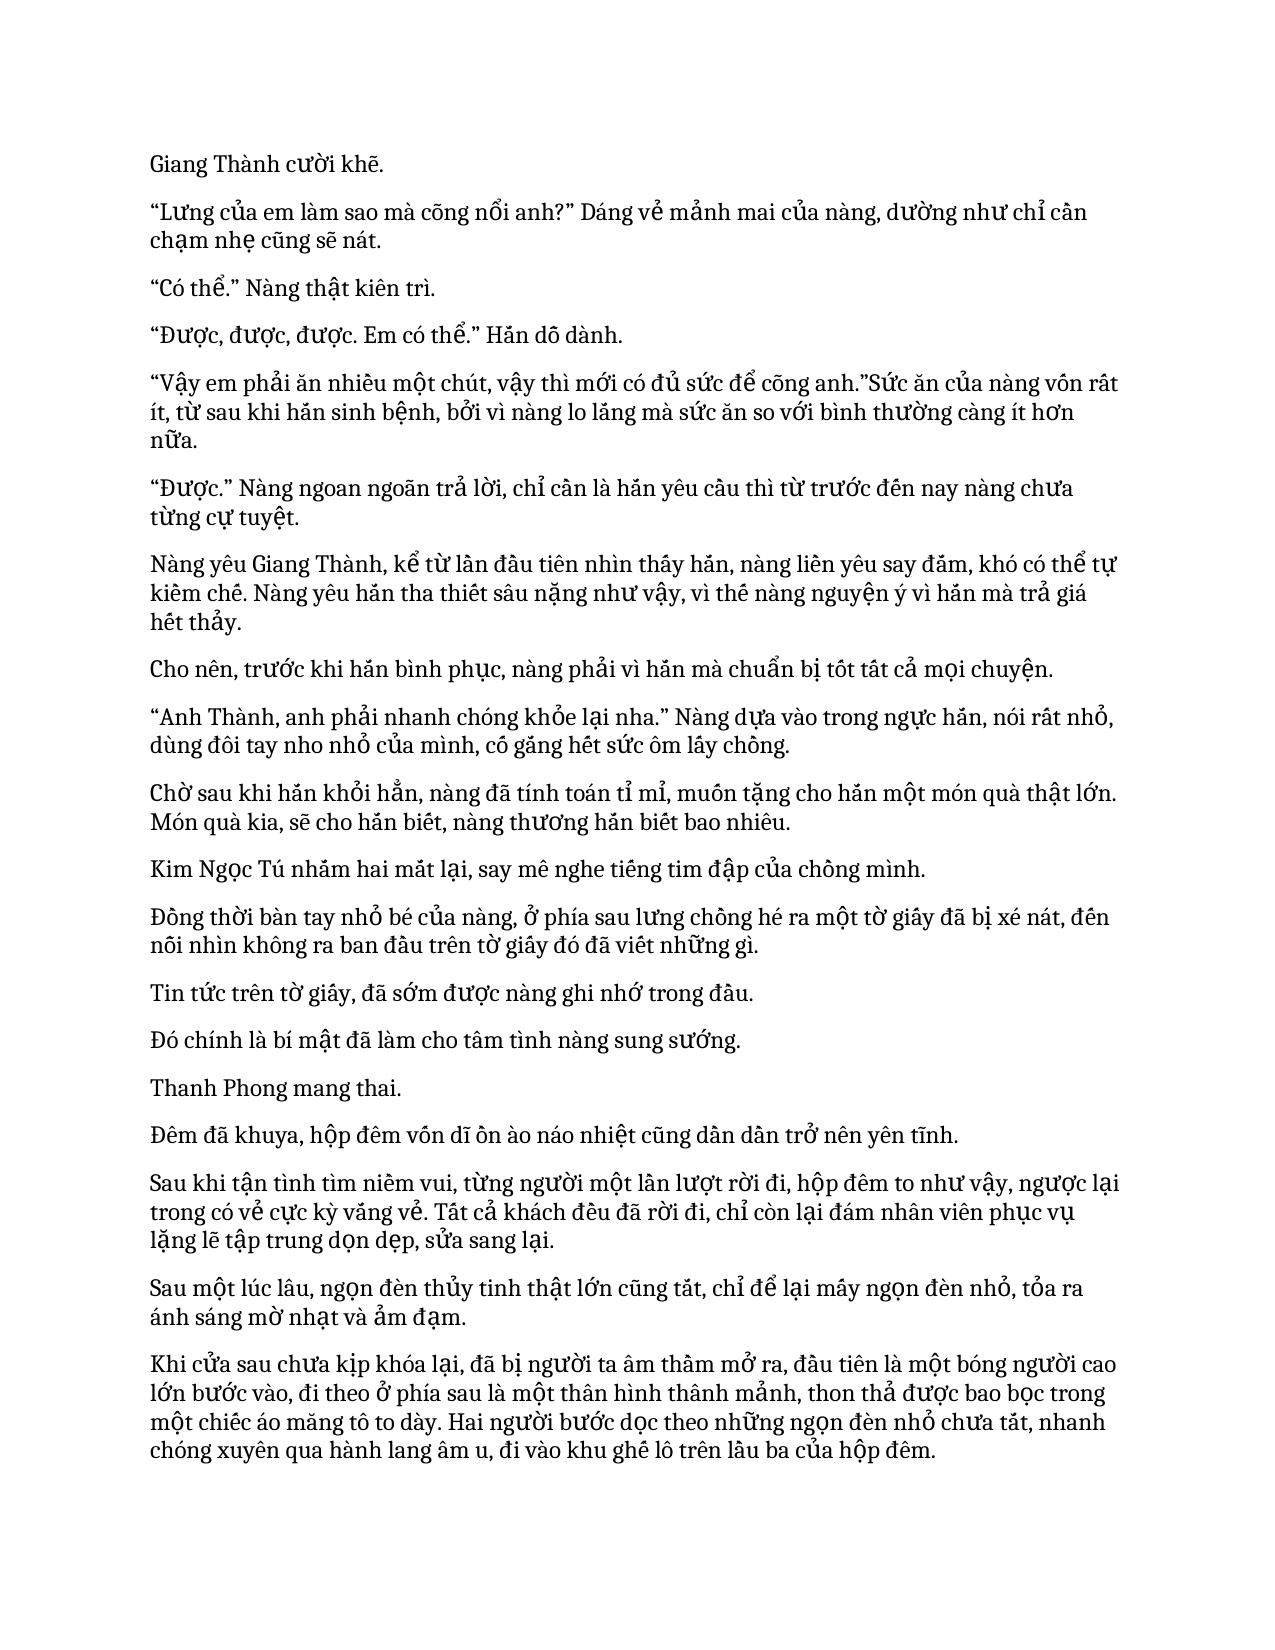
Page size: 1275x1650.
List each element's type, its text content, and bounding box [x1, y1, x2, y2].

text “Có thể.” Nàng thật kiên trì. [150, 274, 1125, 302]
text Chờ sau khi hắn khỏi hẳn, nàng đã tính toán tỉ mỉ, muốn tặng cho hắn một món quà thật lớn. Món quà kia, sẽ cho hắn biết, nàng thương hắn biết bao nhiêu. [150, 779, 1125, 836]
text “Anh Thành, anh phải nhanh chóng khỏe lại nha.” Nàng dựa vào trong ngực hắn, nói rất nhỏ, dùng đôi tay nho nhỏ của mình, cố gắng hết sức ôm lấy chồng. [150, 702, 1125, 760]
text Kim Ngọc Tú nhắm hai mắt lại, say mê nghe tiếng tim đập của chồng mình. [150, 855, 1125, 884]
text Tin tức trên tờ giấy, đã sớm được nàng ghi nhớ trong đầu. [150, 979, 1125, 1007]
text “Lưng của em làm sao mà cõng nổi anh?” Dáng vẻ mảnh mai của nàng, dường như chỉ cần chạm nhẹ cũng sẽ nát. [150, 197, 1125, 255]
text Cho nên, trước khi hắn bình phục, nàng phải vì hắn mà chuẩn bị tốt tất cả mọi chuyện. [150, 655, 1125, 684]
text Đêm đã khuya, hộp đêm vốn dĩ ồn ào náo nhiệt cũng dần dần trở nên yên tĩnh. [150, 1121, 1125, 1150]
text “Vậy em phải ăn nhiều một chút, vậy thì mới có đủ sức để cõng anh.”Sức ăn của nàng vốn rất ít, từ sau khi hắn sinh bệnh, bởi vì nàng lo lắng mà sức ăn so với bình thường càng ít hơn nữa. [150, 369, 1125, 455]
text Đồng thời bàn tay nhỏ bé của nàng, ở phía sau lưng chồng hé ra một tờ giấy đã bị xé nát, đến nỗi nhìn không ra ban đầu trên tờ giấy đó đã viết những gì. [150, 902, 1125, 960]
text Khi cửa sau chưa kịp khóa lại, đã bị người ta âm thầm mở ra, đầu tiên là một bóng người cao lớn bước vào, đi theo ở phía sau là một thân hình thânh mảnh, thon thả được bao bọc trong một chiếc áo măng tô to dày. Hai người bước dọc theo những ngọn đèn nhỏ chưa tắt, nhanh chóng xuyên qua hành lang âm u, đi vào khu ghế lô trên lầu ba của hộp đêm. [150, 1350, 1125, 1465]
text Giang Thành cười khẽ. [150, 150, 1125, 179]
text “Được, được, được. Em có thể.” Hắn dỗ dành. [150, 321, 1125, 350]
text “Được.” Nàng ngoan ngoãn trả lời, chỉ cần là hắn yêu cầu thì từ trước đến nay nàng chưa từng cự tuyệt. [150, 474, 1125, 531]
text Đó chính là bí mật đã làm cho tâm tình nàng sung sướng. [150, 1026, 1125, 1055]
text Sau một lúc lâu, ngọn đèn thủy tinh thật lớn cũng tắt, chỉ để lại mấy ngọn đèn nhỏ, tỏa ra ánh sáng mờ nhạt và ảm đạm. [150, 1274, 1125, 1331]
text Nàng yêu Giang Thành, kể từ lần đầu tiên nhìn thấy hắn, nàng liền yêu say đắm, khó có thể tự kiềm chế. Nàng yêu hắn tha thiết sâu nặng như vậy, vì thế nàng nguyện ý vì hắn mà trả giá hết thảy. [150, 550, 1125, 636]
text Sau khi tận tình tìm niềm vui, từng người một lần lượt rời đi, hộp đêm to như vậy, ngược lại trong có vẻ cực kỳ vắng vẻ. Tất cả khách đều đã rời đi, chỉ còn lại đám nhân viên phục vụ lặng lẽ tập trung dọn dẹp, sửa sang lại. [150, 1169, 1125, 1255]
text Thanh Phong mang thai. [150, 1074, 1125, 1102]
